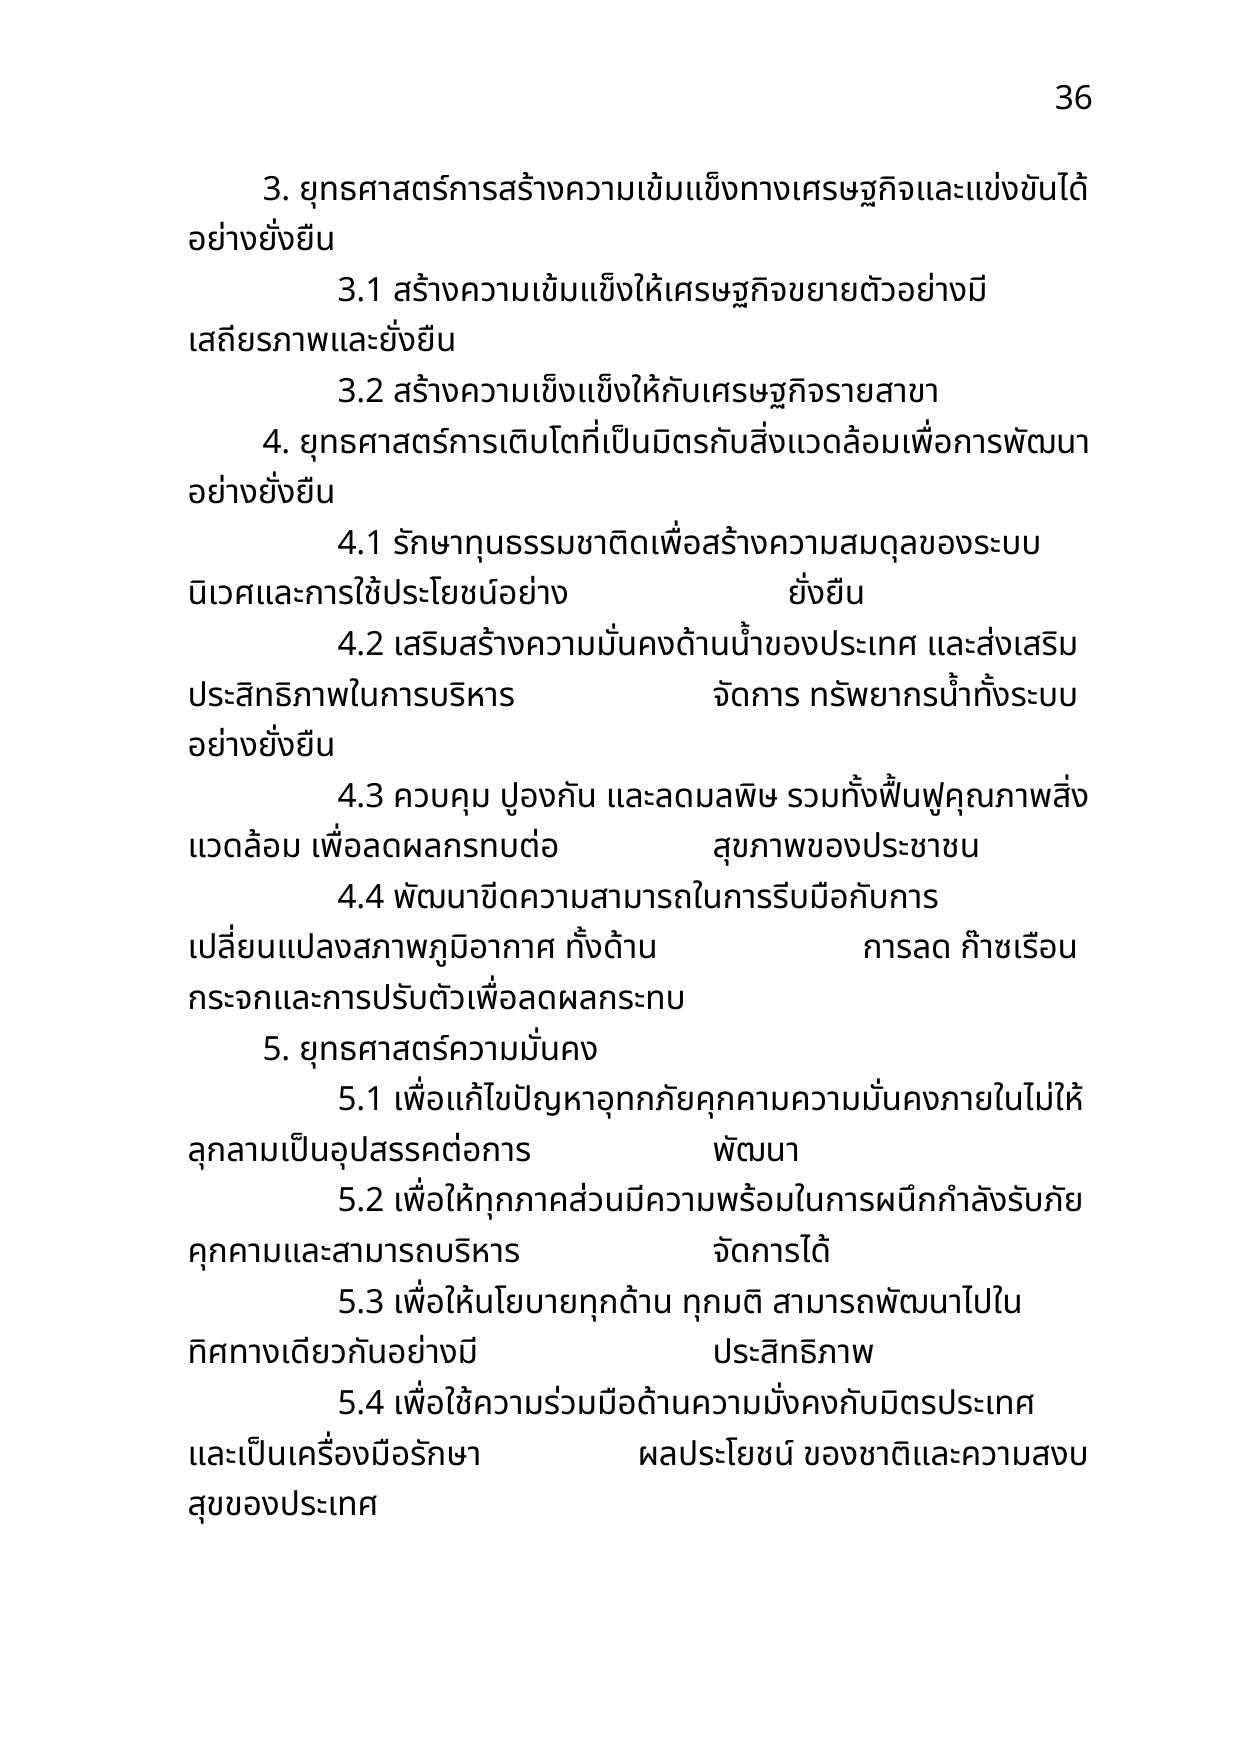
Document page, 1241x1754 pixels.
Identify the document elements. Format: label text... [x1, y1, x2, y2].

subtitle 4.1 รักษาทุนธรรมชาติดเพื่อสร้างความสมดุลของระบบนิเวศและการใช้ประโยชน์อย่าง ยั่งยืน [187, 518, 1092, 620]
subtitle 4. ยุทธศาสตร์การเติบโตที่เป็นมิตรกับสิ่งแวดล้อมเพื่อการพัฒนาอย่างยั่งยืน [187, 417, 1092, 518]
subtitle 5.3 เพื่อให้นโยบายทุกด้าน ทุกมติ สามารถพัฒนาไปในทิศทางเดียวกันอย่างมี ประสิทธิภาพ [187, 1277, 1092, 1379]
subtitle 5.4 เพื่อใช้ความร่วมมือด้านความมั่งคงกับมิตรประเทศ และเป็นเครื่องมือรักษา ผลประโยชน์ ของชาติและความสงบสุขของประเทศ [187, 1379, 1092, 1530]
subtitle 3.2 สร้างความเข็งแข็งให้กับเศรษฐกิจรายสาขา [187, 367, 1092, 417]
subtitle 3. ยุทธศาสตร์การสร้างความเข้มแข็งทางเศรษฐกิจและแข่งขันได้อย่างยั่งยืน [187, 165, 1092, 266]
subtitle 3.1 สร้างความเข้มแข็งให้เศรษฐกิจขยายตัวอย่างมีเสถียรภาพและยั่งยืน [187, 266, 1092, 367]
subtitle 5.2 เพื่อให้ทุกภาคส่วนมีความพร้อมในการผนึกกำลังรับภัยคุกคามและสามารถบริหาร จัดการได้ [187, 1176, 1092, 1277]
subtitle 5. ยุทธศาสตร์ความมั่นคง [187, 1024, 1092, 1075]
subtitle 5.1 เพื่อแก้ไขปัญหาอุทกภัยคุกคามความมั่นคงภายในไม่ให้ลุกลามเป็นอุปสรรคต่อการ พัฒนา [187, 1075, 1092, 1176]
subtitle 4.3 ควบคุม ปูองกัน และลดมลพิษ รวมทั้งฟื้นฟูคุณภาพสิ่งแวดล้อม เพื่อลดผลกรทบต่อ สุขภาพของประชาชน [187, 771, 1092, 873]
subtitle 4.4 พัฒนาขีดความสามารถในการรีบมือกับการเปลี่ยนแปลงสภาพภูมิอากาศ ทั้งด้าน การลด ก๊าซเรือนกระจกและการปรับตัวเพื่อลดผลกระทบ [187, 873, 1092, 1024]
subtitle 4.2 เสริมสร้างความมั่นคงด้านน้ำของประเทศ และส่งเสริมประสิทธิภาพในการบริหาร จัดการ ทรัพยากรน้ำทั้งระบบอย่างยั่งยืน [187, 620, 1092, 771]
